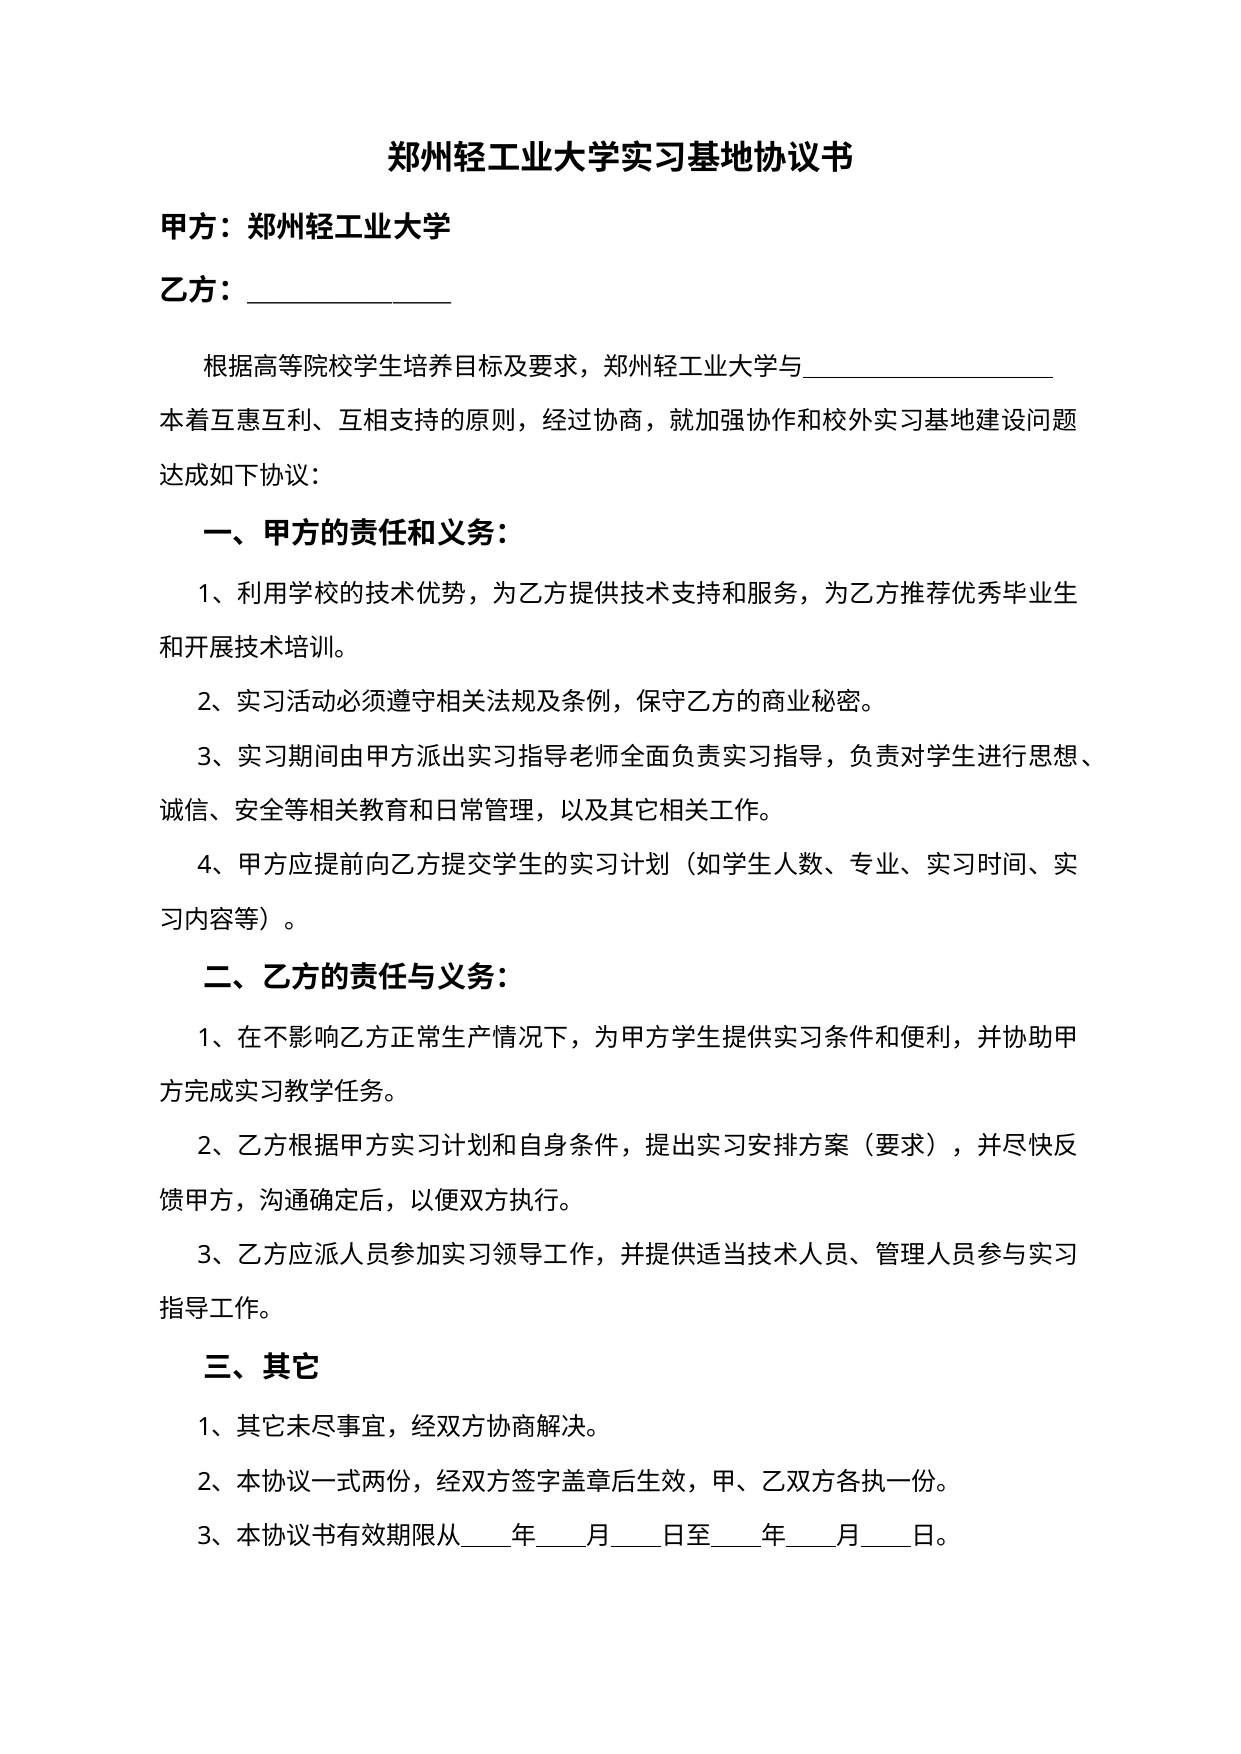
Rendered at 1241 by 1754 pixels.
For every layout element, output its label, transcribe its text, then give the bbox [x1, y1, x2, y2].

text 二、乙方的责任与义务： [203, 954, 1081, 996]
text 三、其它 [203, 1343, 1081, 1386]
text 1、在不影响乙方正常生产情况下，为甲方学生提供实习条件和便利，并协助甲方完成实习教学任务。 [159, 1017, 1081, 1108]
text 乙方：＿＿＿＿＿＿＿ [159, 267, 1081, 309]
text 2、乙方根据甲方实习计划和自身条件，提出实习安排方案（要求），并尽快反馈甲方，沟通确定后，以便双方执行。 [159, 1126, 1081, 1216]
text 根据高等院校学生培养目标及要求，郑州轻工业大学与＿＿＿＿＿＿＿＿＿＿ [159, 346, 1081, 383]
text 1、利用学校的技术优势，为乙方提供技术支持和服务，为乙方推荐优秀毕业生和开展技术培训。 [159, 573, 1081, 664]
text 一、甲方的责任和义务： [203, 509, 1081, 552]
text 3、乙方应派人员参加实习领导工作，并提供适当技术人员、管理人员参与实习指导工作。 [159, 1234, 1081, 1325]
text 3、本协议书有效期限从＿＿年＿＿月＿＿日至＿＿年＿＿月＿＿日。 [159, 1516, 1081, 1552]
text 本着互惠互利、互相支持的原则，经过协商，就加强协作和校外实习基地建设问题达成如下协议： [159, 401, 1081, 491]
text 1、其它未尽事宜，经双方协商解决。 [159, 1407, 1081, 1443]
text 郑州轻工业大学实习基地协议书 [159, 122, 1081, 187]
text 甲方：郑州轻工业大学 [159, 203, 1081, 246]
text 2、本协议一式两份，经双方签字盖章后生效，甲、乙双方各执一份。 [159, 1461, 1081, 1497]
text 2、实习活动必须遵守相关法规及条例，保守乙方的商业秘密。 [159, 682, 1081, 718]
text 4、甲方应提前向乙方提交学生的实习计划（如学生人数、专业、实习时间、实习内容等）。 [159, 845, 1081, 936]
text 3、实习期间由甲方派出实习指导老师全面负责实习指导，负责对学生进行思想、诚信、安全等相关教育和日常管理，以及其它相关工作。 [159, 736, 1081, 827]
